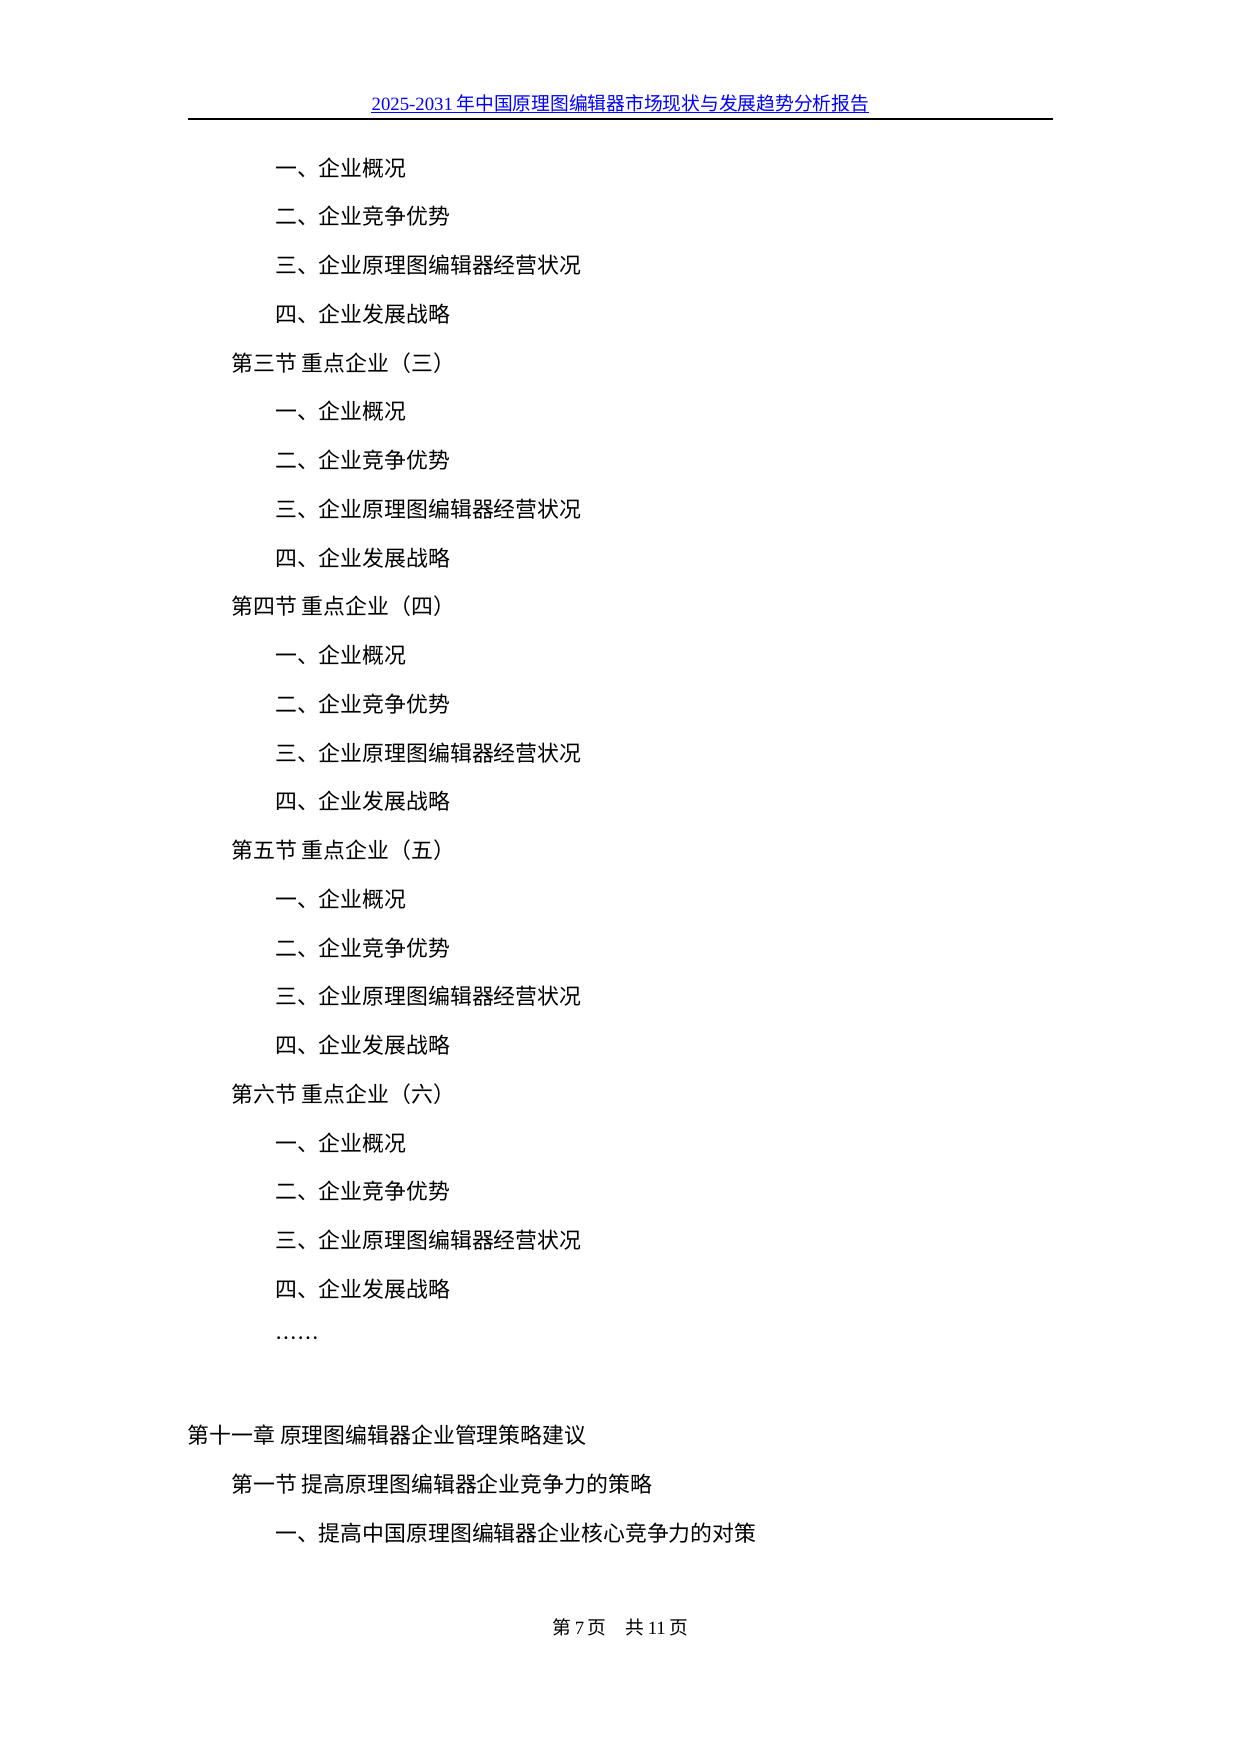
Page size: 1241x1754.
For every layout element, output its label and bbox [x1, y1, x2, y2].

text [187, 150, 1053, 1548]
